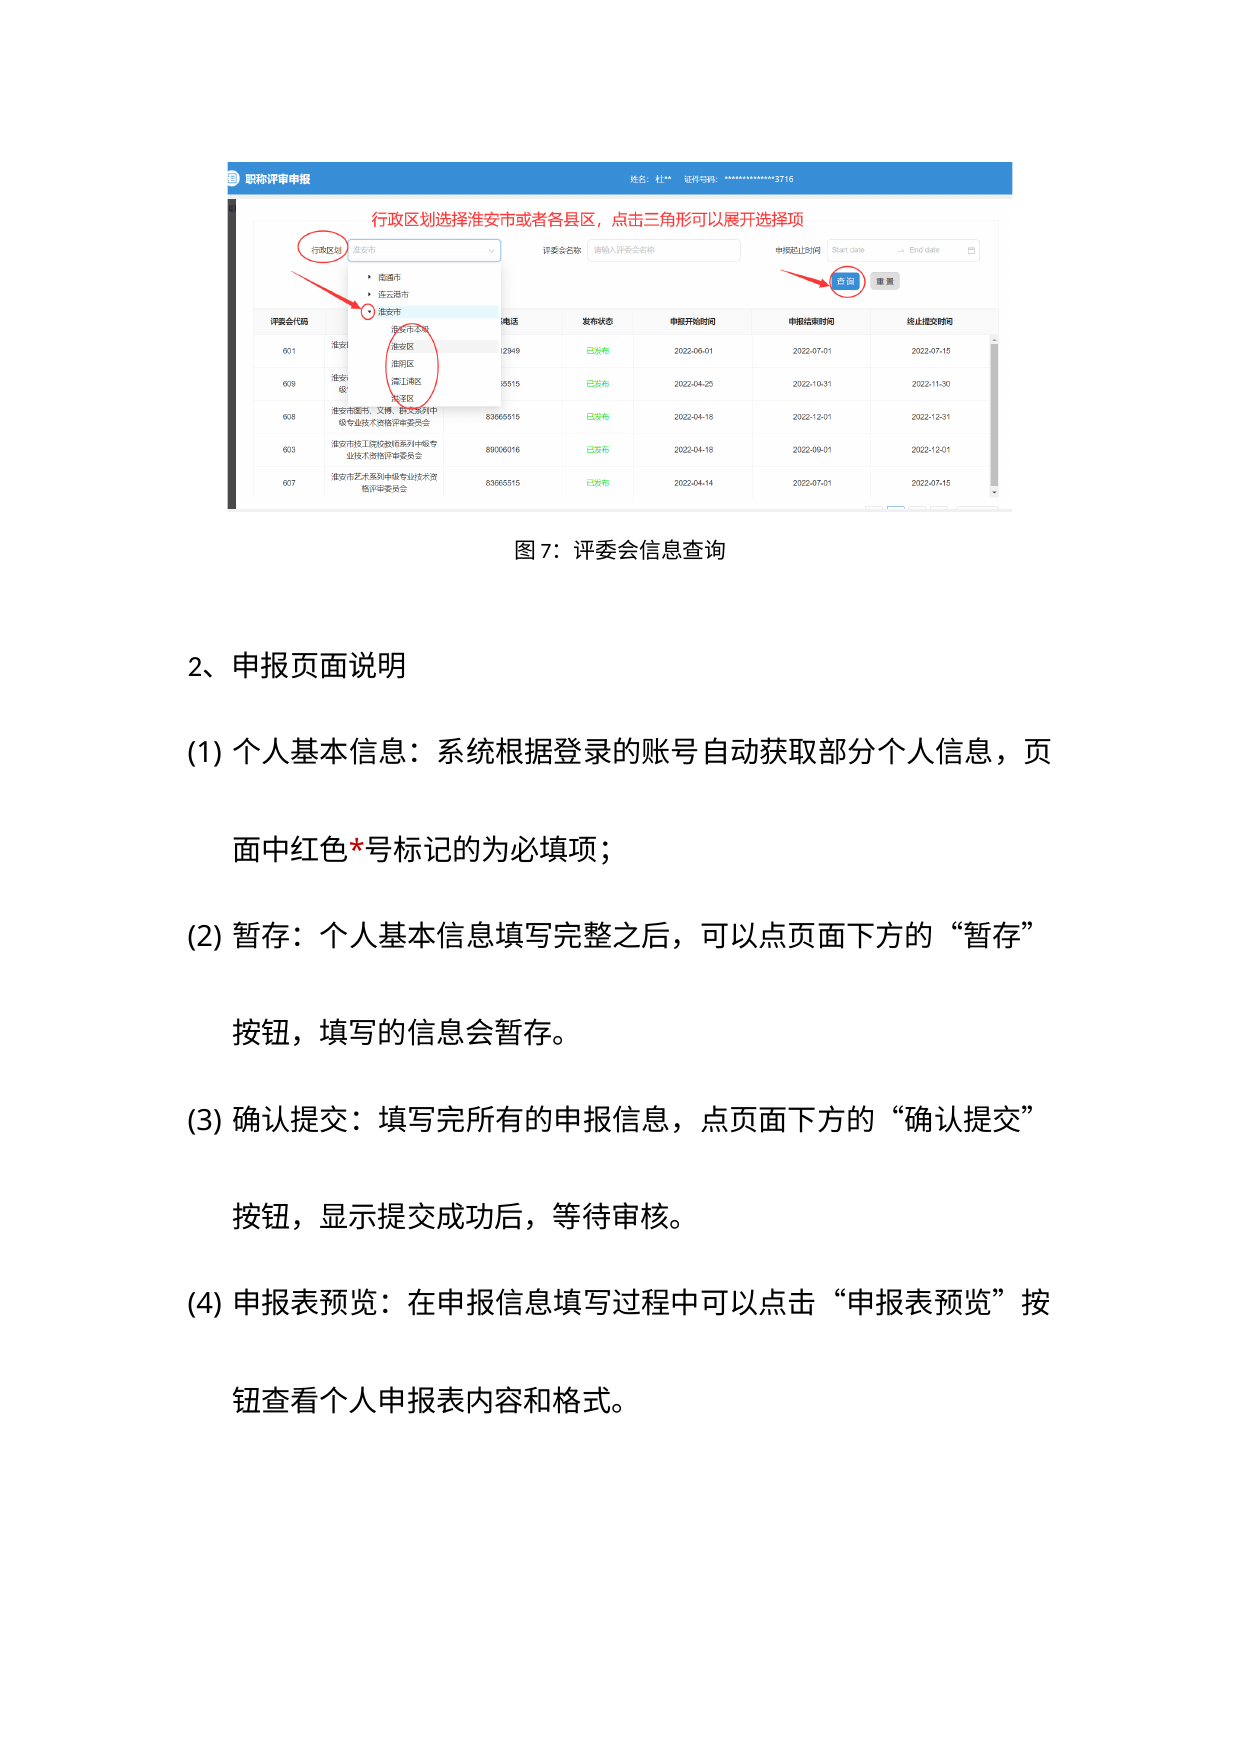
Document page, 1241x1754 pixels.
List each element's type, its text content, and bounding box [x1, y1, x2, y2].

list 确认提交：填写完所有的申报信息，点页面下方的“确认提交”按钮，显示提交成功后，等待审核。 [187, 1085, 1053, 1247]
picture [227, 162, 1013, 512]
list 申报页面说明 [187, 631, 1053, 696]
list 图7：评委会信息查询 [187, 533, 1053, 565]
list 暂存：个人基本信息填写完整之后，可以点页面下方的“暂存”按钮，填写的信息会暂存。 [187, 901, 1053, 1064]
list 个人基本信息：系统根据登录的账号自动获取部分个人信息，页面中红色*号标记的为必填项； [187, 718, 1053, 880]
list 申报表预览：在申报信息填写过程中可以点击“申报表预览”按钮查看个人申报表内容和格式。 [187, 1268, 1053, 1431]
